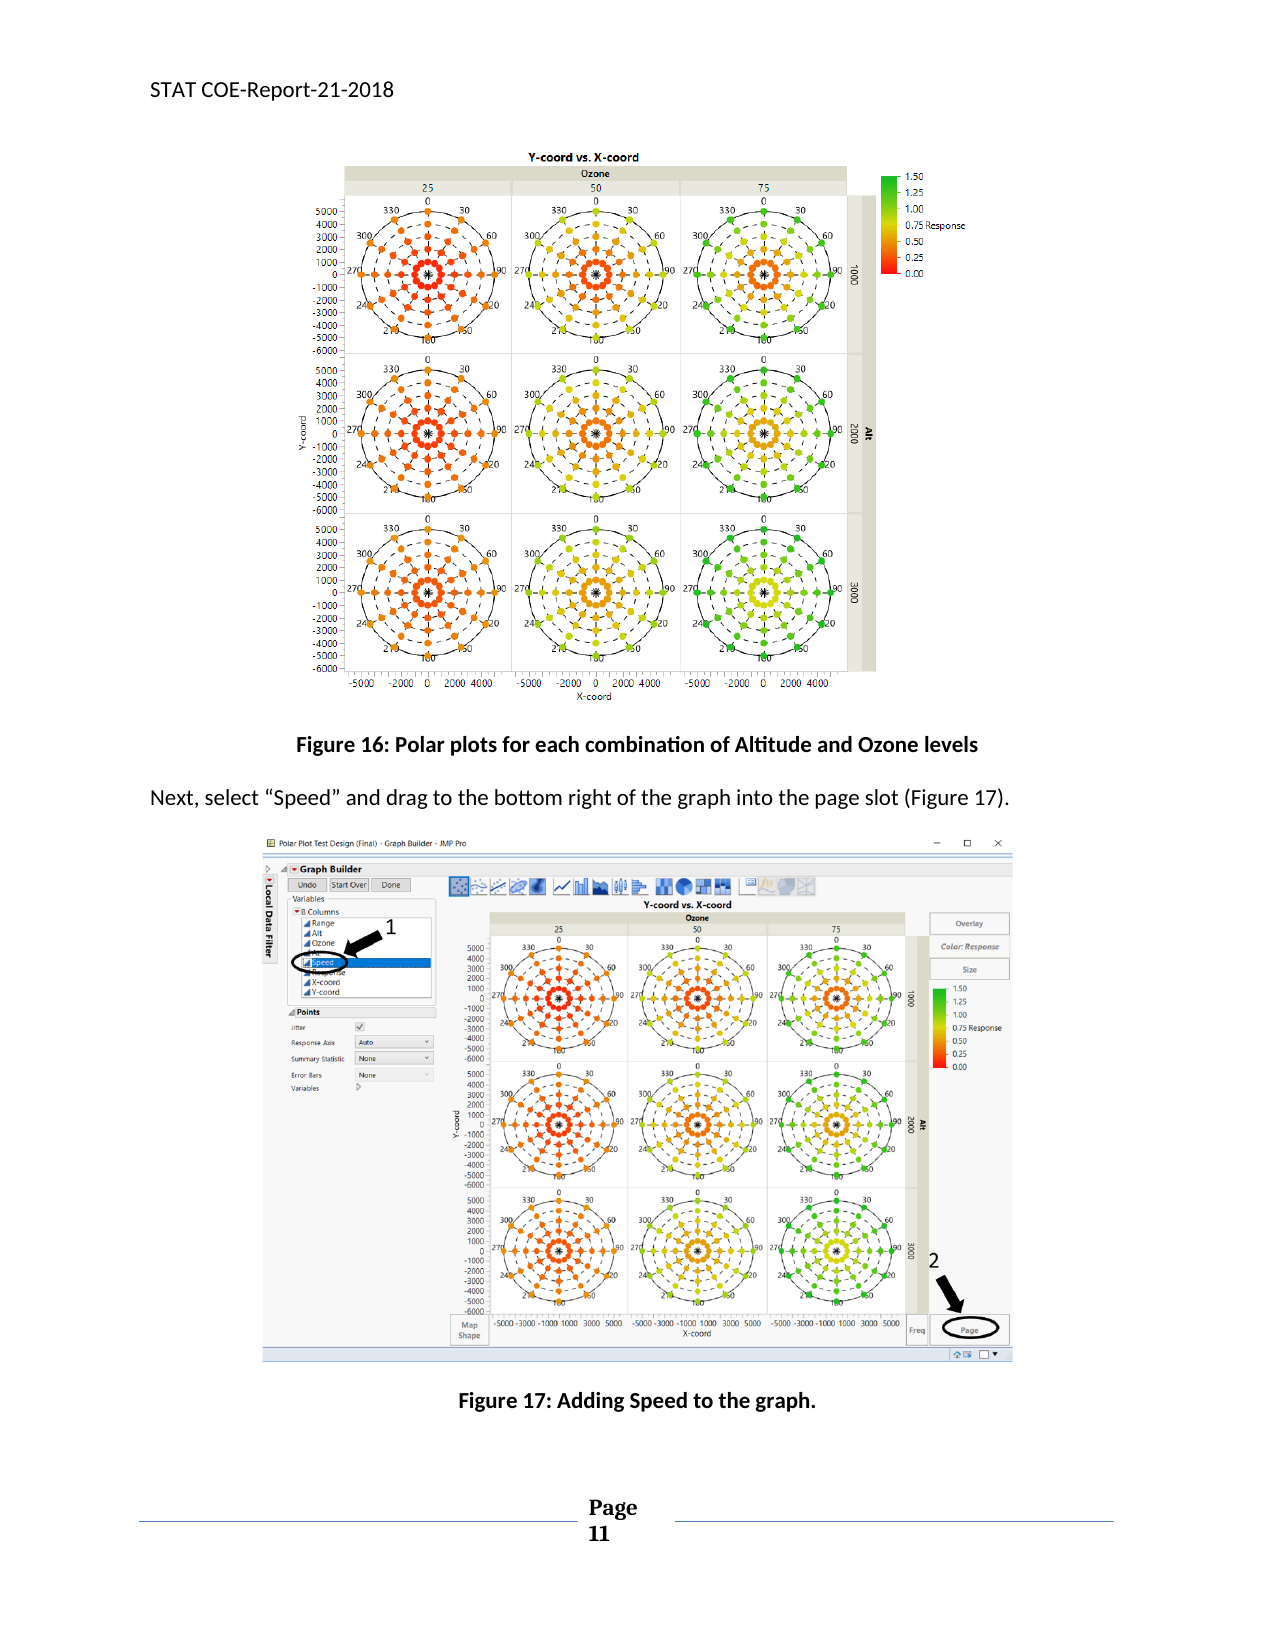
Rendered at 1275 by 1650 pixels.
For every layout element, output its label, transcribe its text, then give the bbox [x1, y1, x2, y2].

picture [293, 150, 982, 705]
text Figure 16: Polar plots for each combination of Altitude and Ozone levels [150, 730, 1125, 758]
text Next, select “Speed” and drag to the bottom right of the graph into the page slot (Figure 17). [150, 783, 1125, 811]
text Figure 17: Adding Speed to the graph. [150, 1386, 1125, 1414]
picture [262, 836, 1013, 1362]
